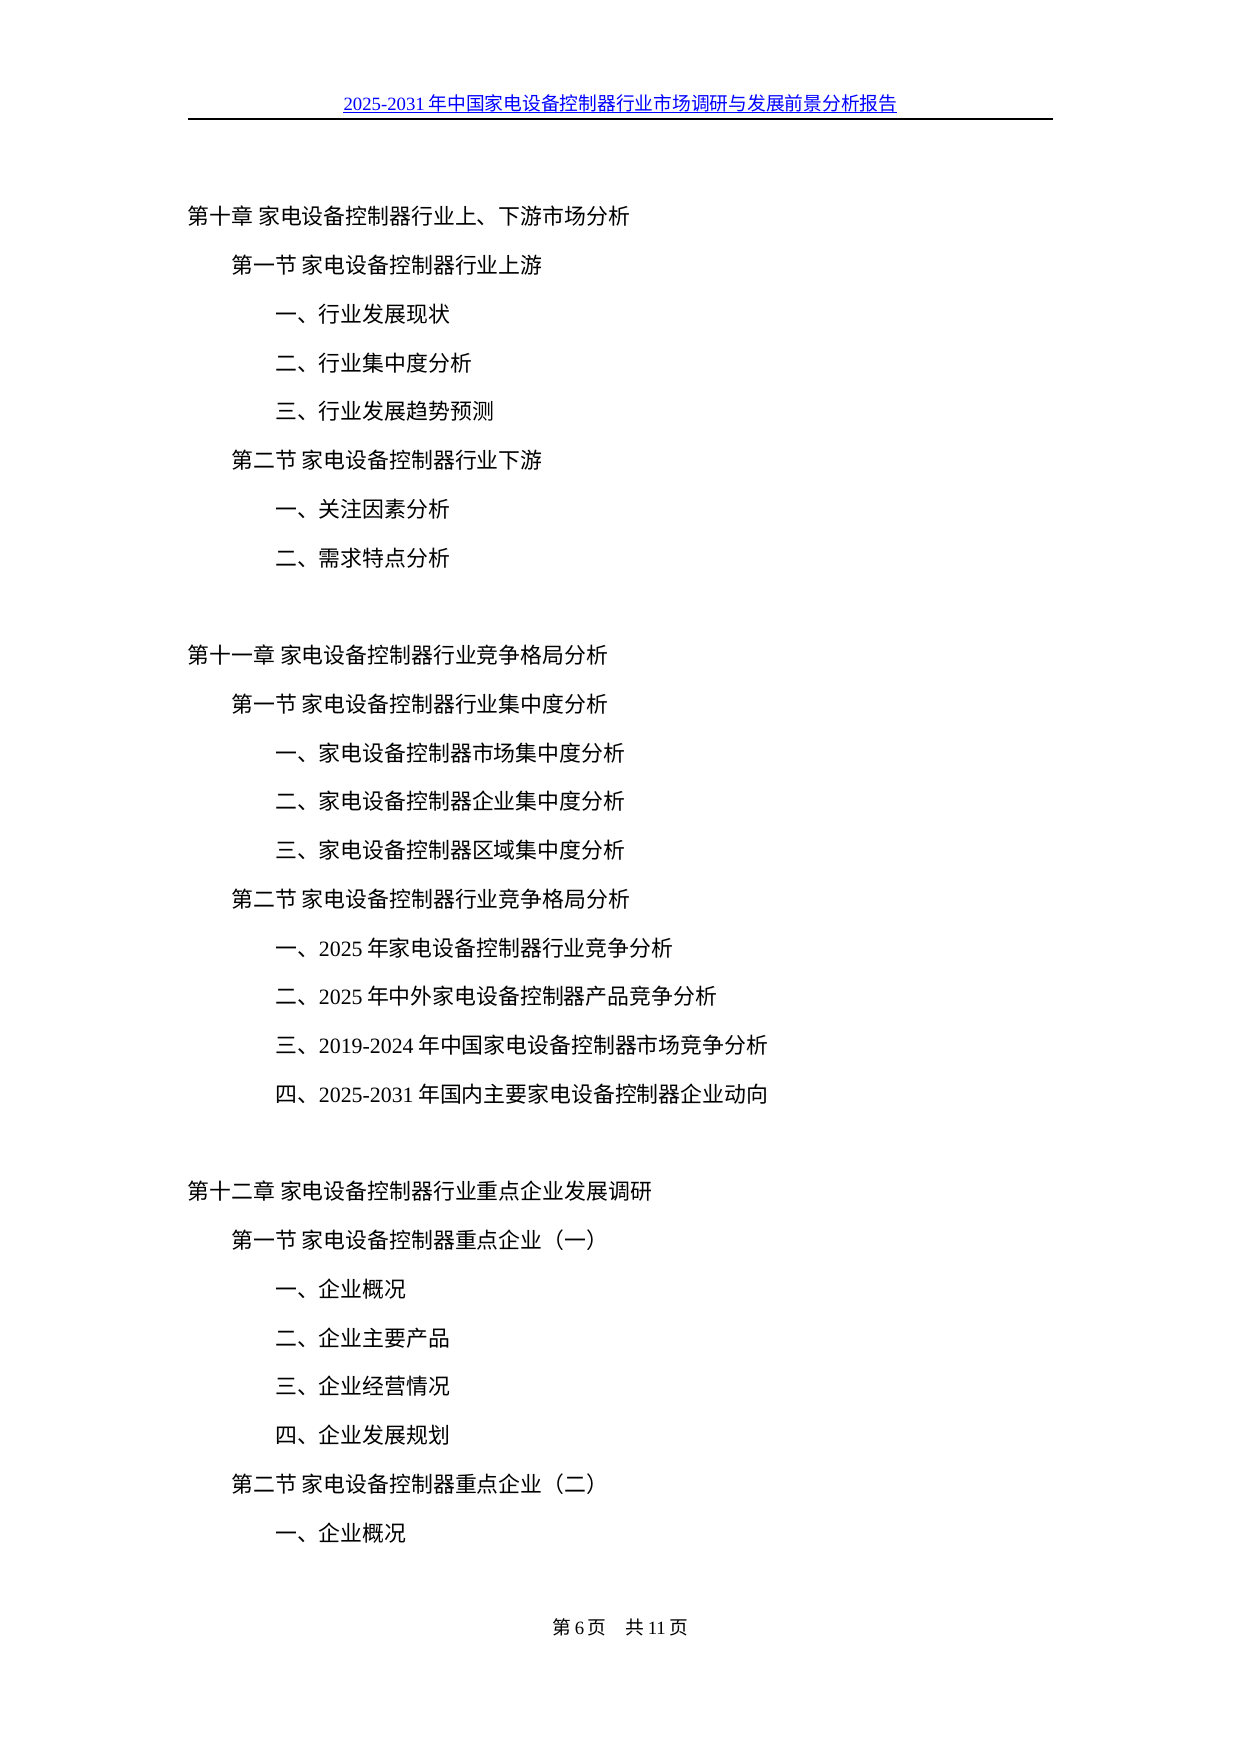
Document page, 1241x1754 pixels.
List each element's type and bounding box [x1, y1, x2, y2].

text [187, 150, 1053, 1548]
